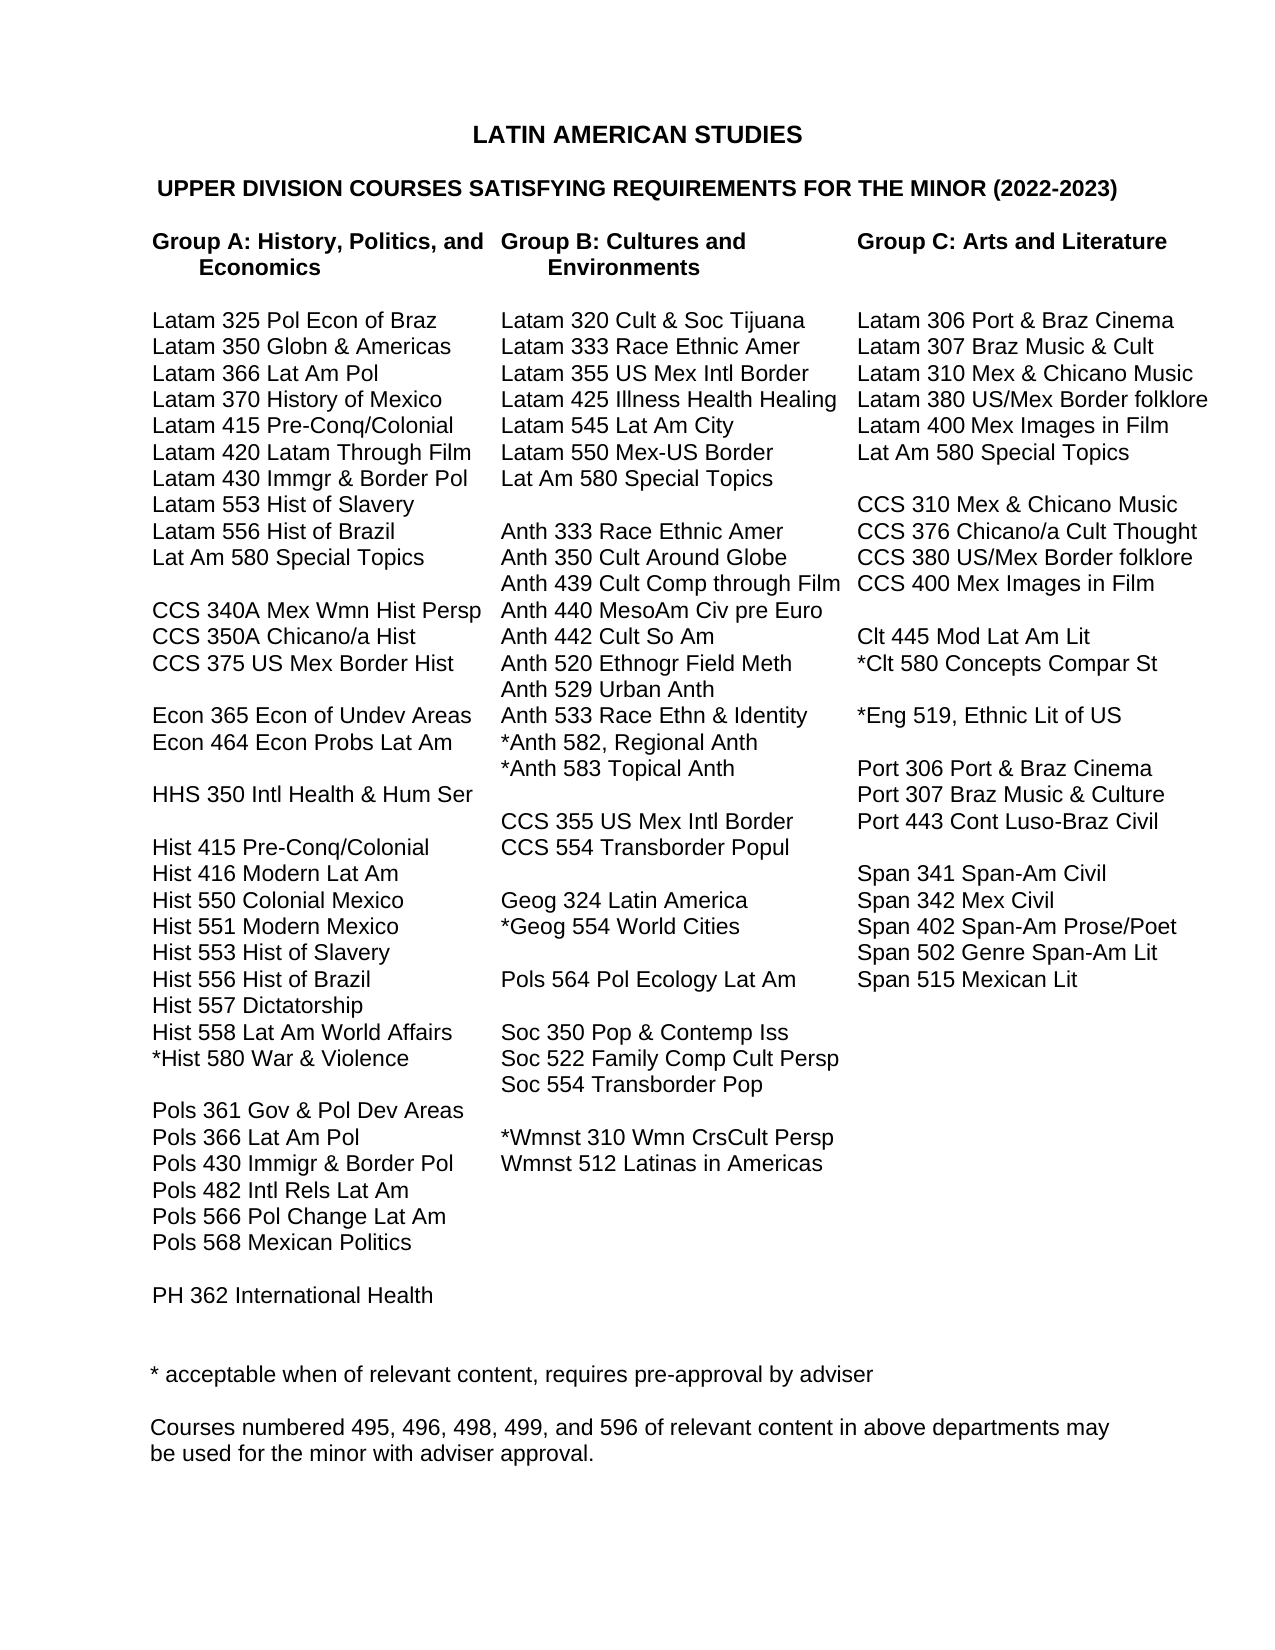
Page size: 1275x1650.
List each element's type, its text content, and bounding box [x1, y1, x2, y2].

text LATIN AMERICAN STUDIES [150, 120, 1125, 149]
table_header Group B: Cultures and Environments Latam 320 Cult & Soc Tijuana Latam 333 Race Ethnic Amer Latam 355 US Mex Intl Border Latam 425 Illness Health Healing Latam 545 Lat Am City Latam 550 Mex-US Border Lat Am 580 Special Topics Anth 333 Race Ethnic Amer Anth 350 Cult Around Globe Anth 439 Cult Comp through Film Anth 440 MesoAm Civ pre Euro Anth 442 Cult So Am Anth 520 Ethnogr Field Meth Anth 529 Urban Anth Anth 533 Race Ethn & Identity *Anth 582, Regional Anth *Anth 583 Topical Anth CCS 355 US Mex Intl Border CCS 554 Transborder Popul Geog 324 Latin America *Geog 554 World Cities Pols 564 Pol Ecology Lat Am Soc 350 Pop & Contemp Iss Soc 522 Family Comp Cult Persp Soc 554 Transborder Pop *Wmnst 310 Wmn CrsCult Persp Wmnst 512 Latinas in Americas [499, 228, 855, 1335]
text UPPER DIVISION COURSES SATISFYING REQUIREMENTS FOR THE MINOR (2022-2023) [150, 175, 1125, 201]
table_header Group C: Arts and Literature Latam 306 Port & Braz Cinema Latam 307 Braz Music & Cult Latam 310 Mex & Chicano Music Latam 380 US/Mex Border folklore Latam 400 Mex Images in Film Lat Am 580 Special Topics CCS 310 Mex & Chicano Music CCS 376 Chicano/a Cult Thought CCS 380 US/Mex Border folklore CCS 400 Mex Images in Film Clt 445 Mod Lat Am Lit *Clt 580 Concepts Compar St *Eng 519, Ethnic Lit of US Port 306 Port & Braz Cinema Port 307 Braz Music & Culture Port 443 Cont Luso-Braz Civil Span 341 Span-Am Civil Span 342 Mex Civil Span 402 Span-Am Prose/Poet Span 502 Genre Span-Am Lit Span 515 Mexican Lit [855, 228, 1230, 1335]
text Courses numbered 495, 496, 498, 499, and 596 of relevant content in above departments may be used for the minor with adviser approval. [150, 1414, 1125, 1466]
table_header Group A: History, Politics, and Economics Latam 325 Pol Econ of Braz Latam 350 Globn & Americas Latam 366 Lat Am Pol Latam 370 History of Mexico Latam 415 Pre-Conq/Colonial Latam 420 Latam Through Film Latam 430 Immgr & Border Pol Latam 553 Hist of Slavery Latam 556 Hist of Brazil Lat Am 580 Special Topics CCS 340A Mex Wmn Hist Persp CCS 350A Chicano/a Hist CCS 375 US Mex Border Hist Econ 365 Econ of Undev Areas Econ 464 Econ Probs Lat Am HHS 350 Intl Health & Hum Ser Hist 415 Pre-Conq/Colonial Hist 416 Modern Lat Am Hist 550 Colonial Mexico Hist 551 Modern Mexico Hist 553 Hist of Slavery Hist 556 Hist of Brazil Hist 557 Dictatorship Hist 558 Lat Am World Affairs *Hist 580 War & Violence Pols 361 Gov & Pol Dev Areas Pols 366 Lat Am Pol Pols 430 Immigr & Border Pol Pols 482 Intl Rels Lat Am Pols 566 Pol Change Lat Am Pols 568 Mexican Politics PH 362 International Health [150, 228, 499, 1335]
text * acceptable when of relevant content, requires pre-approval by adviser [150, 1361, 1125, 1387]
